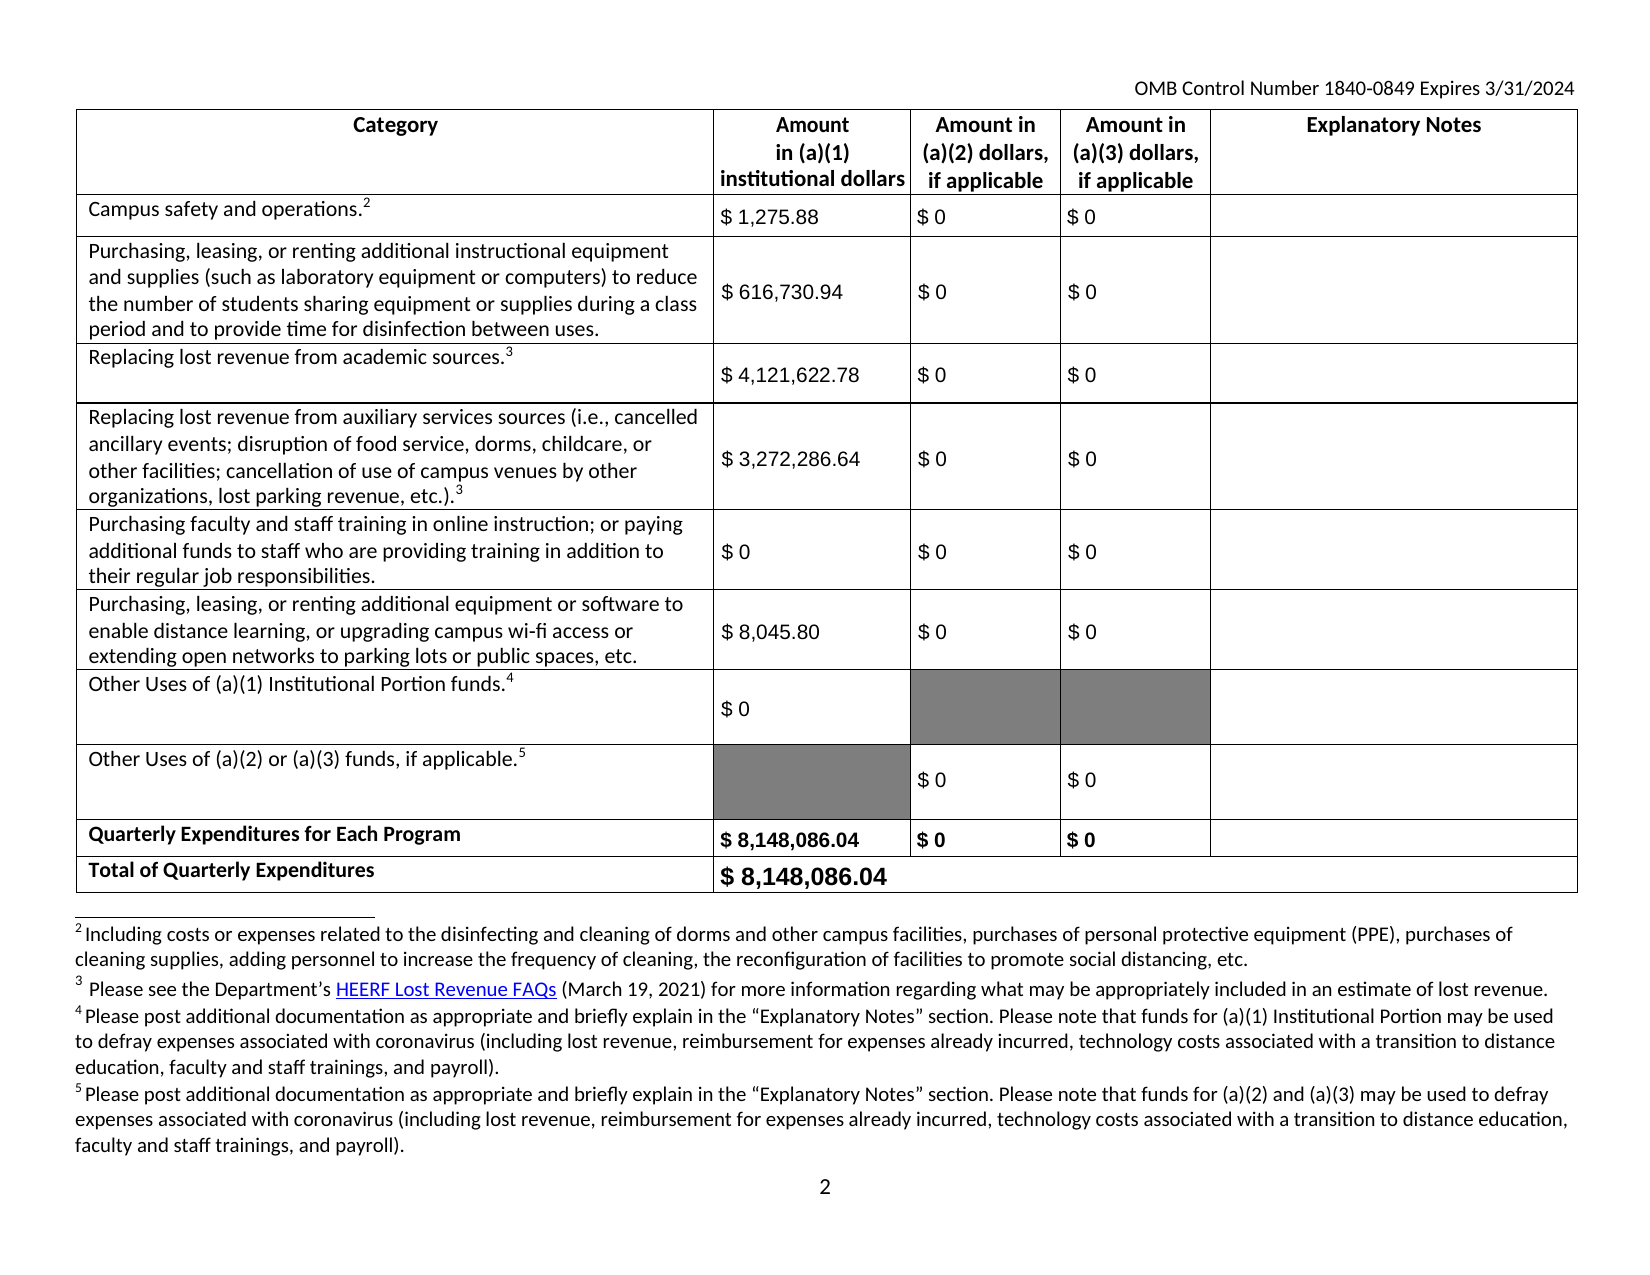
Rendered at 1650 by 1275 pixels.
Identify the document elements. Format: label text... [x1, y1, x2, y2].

table_cell [1211, 237, 1577, 343]
text 3 Please see the Department’s HEERF Lost Revenue FAQs (March 19, 2021) for more information regarding what may be appropriately included in an estimate of lost revenue. 4 Please post additional documentation as appropriate and briefly explain in the “Explanatory Notes” section. Please note that funds for (a)(1) Institutional Portion may be used to defray expenses associated with coronavirus (including lost revenue, reimbursement for expenses already incurred, technology costs associated with a transition to distance education, faculty and staff trainings, and payroll). [75, 972, 1559, 1079]
table_cell $ 0 [911, 344, 1060, 402]
table_cell $ 0 [1061, 404, 1210, 509]
table_cell $ 0 [1061, 237, 1210, 343]
table_cell [1211, 510, 1577, 589]
table_cell $ 616,730.94 [714, 237, 910, 343]
table_header Amount in (a)(2) dollars, if applicable [911, 110, 1060, 194]
table_cell [1211, 344, 1577, 402]
table_cell $ 0 [1061, 745, 1210, 819]
table_cell $ 1,275.88 [714, 195, 910, 236]
table_cell $ 0 [911, 590, 1060, 669]
table_cell $ 3,272,286.64 [714, 404, 910, 509]
table_header Amount in (a)(3) dollars, if applicable [1061, 110, 1210, 194]
table_cell Total of Quarterly Expenditures [77, 857, 713, 892]
table_cell $ 8,045.80 [714, 590, 910, 669]
table_cell [911, 670, 1060, 744]
table_header Category [77, 110, 713, 194]
table_cell $ 0 [1061, 344, 1210, 402]
table_cell Other Uses of (a)(1) Institutional Portion funds.4 [77, 670, 713, 744]
table_cell [1211, 195, 1577, 236]
table_cell $ 0 [911, 510, 1060, 589]
table_cell $ 0 [911, 820, 1060, 856]
text 2 Including costs or expenses related to the disinfecting and cleaning of dorms and other campus facilities, purchases of personal protective equipment (PPE), purchases of cleaning supplies, adding personnel to increase the frequency of cleaning, the reconfiguration of facilities to promote social distancing, etc. [75, 919, 1518, 972]
table_cell $ 0 [714, 670, 910, 744]
table_cell Purchasing faculty and staff training in online instruction; or paying additional funds to staff who are providing training in addition to their regular job responsibilities. [77, 510, 713, 589]
table_cell $ 0 [1061, 590, 1210, 669]
table_cell [1061, 670, 1210, 744]
table_cell $ 4,121,622.78 [714, 344, 910, 402]
table_cell $ 8,148,086.04 [714, 857, 1577, 892]
table_cell Purchasing, leasing, or renting additional instructional equipment and supplies (such as laboratory equipment or computers) to reduce the number of students sharing equipment or supplies during a class period and to provide time for disinfection between uses. [77, 237, 713, 343]
table_cell $ 0 [1061, 195, 1210, 236]
table_cell Replacing lost revenue from academic sources.3 [77, 344, 713, 402]
table_cell Replacing lost revenue from auxiliary services sources (i.e., cancelled ancillary events; disruption of food service, dorms, childcare, or other facilities; cancellation of use of campus venues by other organizations, lost parking revenue, etc.).3 [77, 404, 713, 509]
table_cell $ 0 [911, 195, 1060, 236]
table_cell [1211, 670, 1577, 744]
table_cell [1211, 590, 1577, 669]
table_header Explanatory Notes [1211, 110, 1577, 194]
table_cell $ 8,148,086.04 [714, 820, 910, 856]
table_cell $ 0 [1061, 510, 1210, 589]
table_cell Quarterly Expenditures for Each Program [77, 820, 713, 856]
table_cell [1211, 404, 1577, 509]
text 5 Please post additional documentation as appropriate and briefly explain in the “Explanatory Notes” section. Please note that funds for (a)(2) and (a)(3) may be used to defray expenses associated with coronavirus (including lost revenue, reimbursement for expenses already incurred, technology costs associated with a transition to distance education, faculty and staff trainings, and payroll). [75, 1079, 1573, 1157]
table_cell $ 0 [911, 745, 1060, 819]
table_cell Other Uses of (a)(2) or (a)(3) funds, if applicable.5 [77, 745, 713, 819]
table_cell $ 0 [714, 510, 910, 589]
table_cell $ 0 [1061, 820, 1210, 856]
table_cell Purchasing, leasing, or renting additional equipment or software to enable distance learning, or upgrading campus wi‐fi access or extending open networks to parking lots or public spaces, etc. [77, 590, 713, 669]
table_cell $ 0 [911, 237, 1060, 343]
table_header Amount in (a)(1) institutional dollars [714, 110, 910, 194]
table_cell $ 0 [911, 404, 1060, 509]
table_cell [1211, 820, 1577, 856]
table_cell [1211, 745, 1577, 819]
table_cell [714, 745, 910, 819]
table_cell Campus safety and operations.2 [77, 195, 713, 236]
